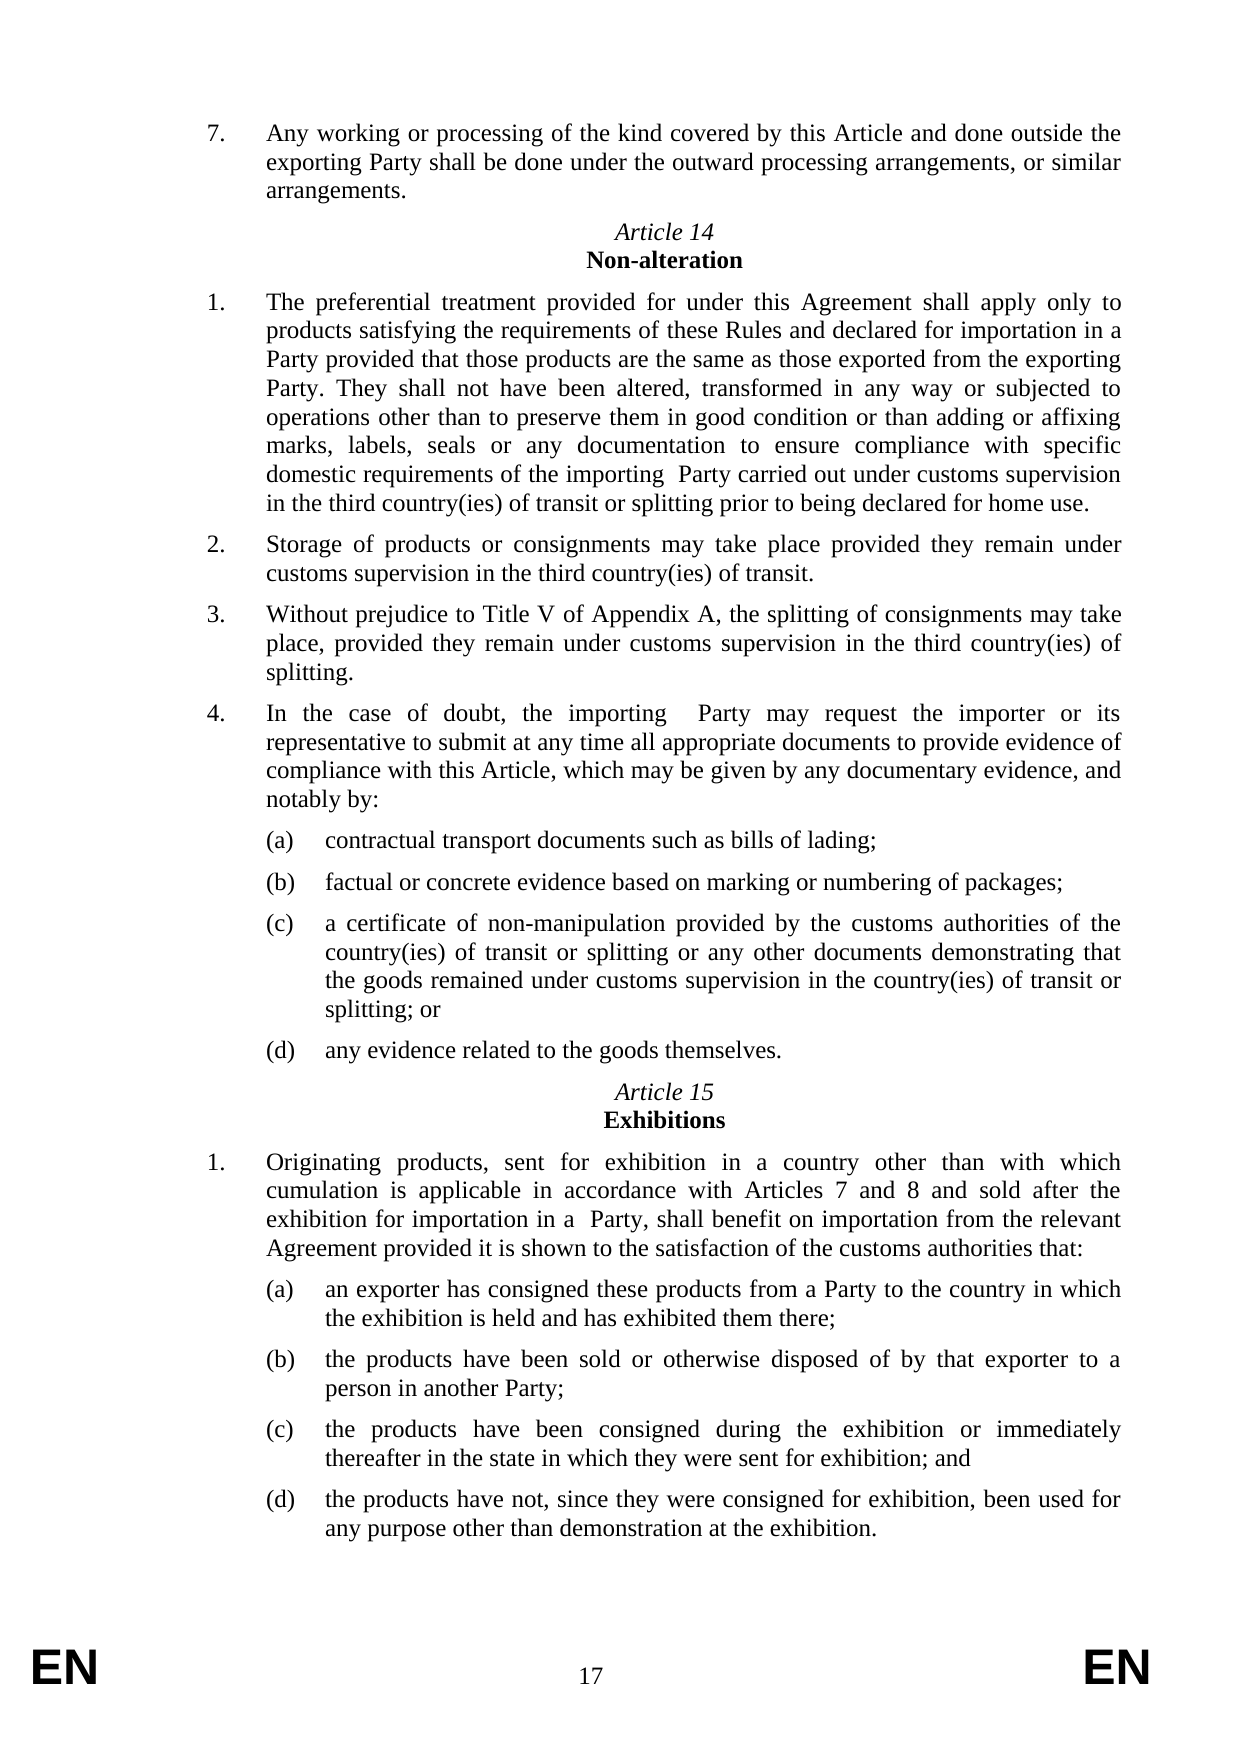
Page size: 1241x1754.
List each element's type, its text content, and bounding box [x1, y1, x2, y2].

text 4. In the case of doubt, the importing Party may request the importer or its representative to submit at any time all appropriate documents to provide evidence of compliance with this Article, which may be given by any documentary evidence, and notably by: [207, 698, 1122, 813]
text (d) any evidence related to the goods themselves. [266, 1036, 1122, 1064]
text Article 14 Non-alteration [207, 217, 1122, 274]
text 1. The preferential treatment provided for under this Agreement shall apply only to products satisfying the requirements of these Rules and declared for importation in a Party provided that those products are the same as those exported from the exporting Party. They shall not have been altered, transformed in any way or subjected to operations other than to preserve them in good condition or than adding or affixing marks, labels, seals or any documentation to ensure compliance with specific domestic requirements of the importing Party carried out under customs supervision in the third country(ies) of transit or splitting prior to being declared for home use. [207, 287, 1122, 517]
text Article 15 Exhibitions [207, 1077, 1122, 1134]
text (a) an exporter has consigned these products from a Party to the country in which the exhibition is held and has exhibited them there; [266, 1274, 1122, 1332]
text 2. Storage of products or consignments may take place provided they remain under customs supervision in the third country(ies) of transit. [207, 529, 1122, 587]
text (b) the products have been sold or otherwise disposed of by that exporter to a person in another Party; [266, 1344, 1122, 1402]
text 3. Without prejudice to Title V of Appendix A, the splitting of consignments may take place, provided they remain under customs supervision in the third country(ies) of splitting. [207, 599, 1122, 686]
text (c) the products have been consigned during the exhibition or immediately thereafter in the state in which they were sent for exhibition; and [266, 1414, 1122, 1472]
text (b) factual or concrete evidence based on marking or numbering of packages; [266, 867, 1122, 896]
text (a) contractual transport documents such as bills of lading; [266, 826, 1122, 854]
text (c) a certificate of non-manipulation provided by the customs authorities of the country(ies) of transit or splitting or any other documents demonstrating that the goods remained under customs supervision in the country(ies) of transit or splitting; or [266, 908, 1122, 1023]
text 7. Any working or processing of the kind covered by this Article and done outside the exporting Party shall be done under the outward processing arrangements, or similar arrangements. [207, 118, 1122, 204]
text 1. Originating products, sent for exhibition in a country other than with which cumulation is applicable in accordance with Articles 7 and 8 and sold after the exhibition for importation in a Party, shall benefit on importation from the relevant Agreement provided it is shown to the satisfaction of the customs authorities that: [207, 1147, 1122, 1262]
text (d) the products have not, since they were consigned for exhibition, been used for any purpose other than demonstration at the exhibition. [266, 1484, 1122, 1542]
